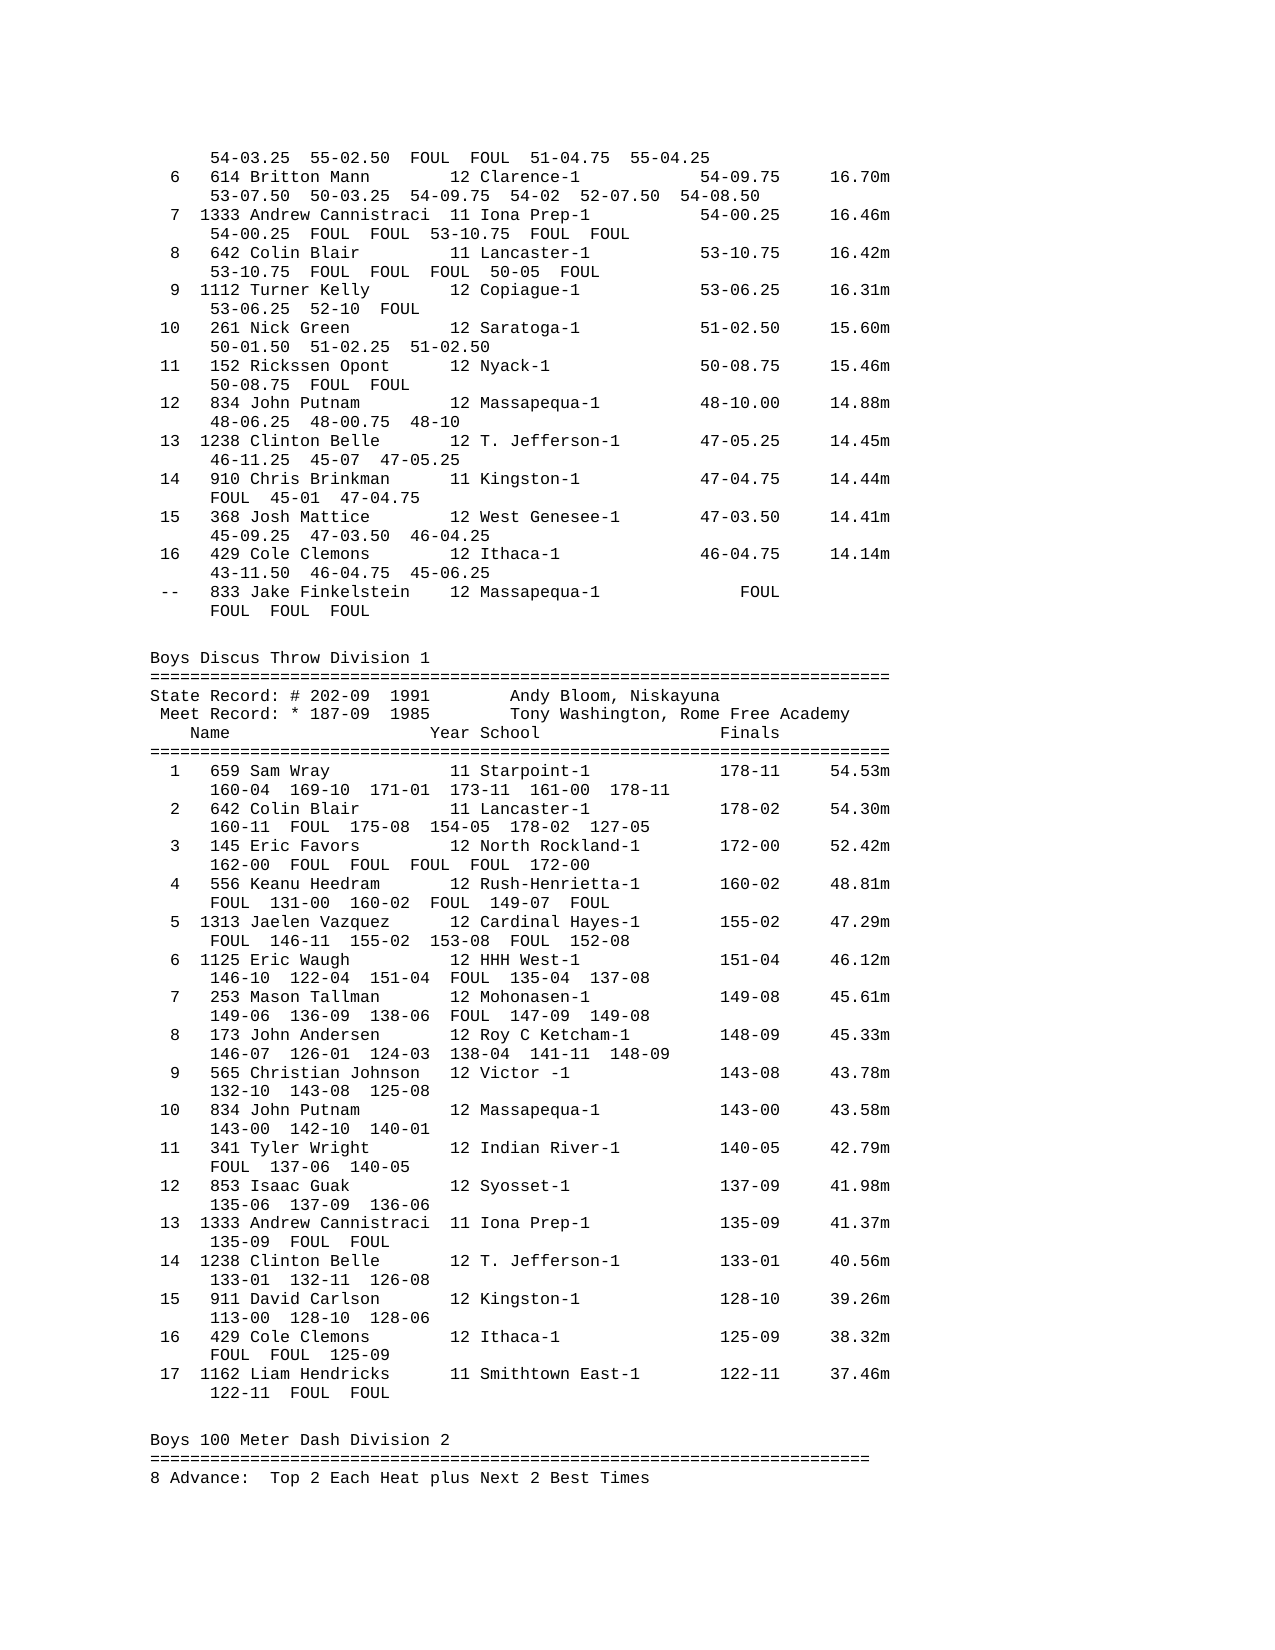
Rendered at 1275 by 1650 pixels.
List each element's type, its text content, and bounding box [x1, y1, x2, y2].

text FOUL 137-06 140-05 [150, 1158, 1125, 1177]
text 14 1238 Clinton Belle 12 T. Jefferson-1 133-01 40.56m [150, 1253, 1125, 1272]
text Name Year School Finals [150, 725, 1125, 744]
text 53-07.50 50-03.25 54-09.75 54-02 52-07.50 54-08.50 [150, 188, 1125, 207]
text 46-11.25 45-07 47-05.25 [150, 452, 1125, 471]
text 11 152 Rickssen Opont 12 Nyack-1 50-08.75 15.46m [150, 357, 1125, 376]
text Meet Record: * 187-09 1985 Tony Washington, Rome Free Academy [150, 706, 1125, 725]
text 48-06.25 48-00.75 48-10 [150, 414, 1125, 433]
text 13 1238 Clinton Belle 12 T. Jefferson-1 47-05.25 14.45m [150, 433, 1125, 452]
text 162-00 FOUL FOUL FOUL FOUL 172-00 [150, 857, 1125, 876]
text 146-10 122-04 151-04 FOUL 135-04 137-08 [150, 970, 1125, 989]
text 3 145 Eric Favors 12 North Rockland-1 172-00 52.42m [150, 838, 1125, 857]
text 12 834 John Putnam 12 Massapequa-1 48-10.00 14.88m [150, 395, 1125, 414]
text 16 429 Cole Clemons 12 Ithaca-1 46-04.75 14.14m [150, 546, 1125, 565]
text 16 429 Cole Clemons 12 Ithaca-1 125-09 38.32m [150, 1328, 1125, 1347]
text 113-00 128-10 128-06 [150, 1309, 1125, 1328]
text 54-03.25 55-02.50 FOUL FOUL 51-04.75 55-04.25 [150, 150, 1125, 169]
text Boys 100 Meter Dash Division 2 [150, 1432, 1125, 1450]
text 50-01.50 51-02.25 51-02.50 [150, 338, 1125, 357]
text FOUL FOUL 125-09 [150, 1347, 1125, 1366]
text 135-06 137-09 136-06 [150, 1196, 1125, 1215]
text 2 642 Colin Blair 11 Lancaster-1 178-02 54.30m [150, 800, 1125, 819]
text 132-10 143-08 125-08 [150, 1083, 1125, 1102]
text State Record: # 202-09 1991 Andy Bloom, Niskayuna [150, 687, 1125, 706]
text ========================================================================== [150, 668, 1125, 687]
text 53-06.25 52-10 FOUL [150, 301, 1125, 320]
text 135-09 FOUL FOUL [150, 1234, 1125, 1253]
text -- 833 Jake Finkelstein 12 Massapequa-1 FOUL [150, 584, 1125, 602]
text 8 Advance: Top 2 Each Heat plus Next 2 Best Times [150, 1469, 1125, 1488]
text 4 556 Keanu Heedram 12 Rush-Henrietta-1 160-02 48.81m [150, 876, 1125, 894]
text 45-09.25 47-03.50 46-04.25 [150, 527, 1125, 546]
text 54-00.25 FOUL FOUL 53-10.75 FOUL FOUL [150, 225, 1125, 244]
text 53-10.75 FOUL FOUL FOUL 50-05 FOUL [150, 263, 1125, 282]
text 7 1333 Andrew Cannistraci 11 Iona Prep-1 54-00.25 16.46m [150, 207, 1125, 225]
text 15 368 Josh Mattice 12 West Genesee-1 47-03.50 14.41m [150, 508, 1125, 527]
text FOUL 146-11 155-02 153-08 FOUL 152-08 [150, 932, 1125, 951]
text 160-11 FOUL 175-08 154-05 178-02 127-05 [150, 819, 1125, 838]
text 10 834 John Putnam 12 Massapequa-1 143-00 43.58m [150, 1102, 1125, 1121]
text 149-06 136-09 138-06 FOUL 147-09 149-08 [150, 1008, 1125, 1026]
text 17 1162 Liam Hendricks 11 Smithtown East-1 122-11 37.46m [150, 1366, 1125, 1385]
text 8 173 John Andersen 12 Roy C Ketcham-1 148-09 45.33m [150, 1026, 1125, 1045]
text 133-01 132-11 126-08 [150, 1272, 1125, 1290]
text 6 1125 Eric Waugh 12 HHH West-1 151-04 46.12m [150, 951, 1125, 970]
text 10 261 Nick Green 12 Saratoga-1 51-02.50 15.60m [150, 320, 1125, 338]
text 8 642 Colin Blair 11 Lancaster-1 53-10.75 16.42m [150, 244, 1125, 263]
text 43-11.50 46-04.75 45-06.25 [150, 565, 1125, 584]
text FOUL FOUL FOUL [150, 602, 1125, 621]
text 160-04 169-10 171-01 173-11 161-00 178-11 [150, 781, 1125, 800]
text 143-00 142-10 140-01 [150, 1121, 1125, 1139]
text 7 253 Mason Tallman 12 Mohonasen-1 149-08 45.61m [150, 989, 1125, 1008]
text FOUL 45-01 47-04.75 [150, 489, 1125, 508]
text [150, 1450, 1125, 1469]
text 6 614 Britton Mann 12 Clarence-1 54-09.75 16.70m [150, 169, 1125, 188]
text 9 565 Christian Johnson 12 Victor -1 143-08 43.78m [150, 1064, 1125, 1083]
text Boys Discus Throw Division 1 [150, 649, 1125, 668]
text 146-07 126-01 124-03 138-04 141-11 148-09 [150, 1045, 1125, 1064]
text 122-11 FOUL FOUL [150, 1385, 1125, 1403]
text 1 659 Sam Wray 11 Starpoint-1 178-11 54.53m [150, 762, 1125, 781]
text 11 341 Tyler Wright 12 Indian River-1 140-05 42.79m [150, 1139, 1125, 1158]
text 50-08.75 FOUL FOUL [150, 376, 1125, 395]
text FOUL 131-00 160-02 FOUL 149-07 FOUL [150, 894, 1125, 913]
text 13 1333 Andrew Cannistraci 11 Iona Prep-1 135-09 41.37m [150, 1215, 1125, 1234]
text ========================================================================== [150, 744, 1125, 762]
text 14 910 Chris Brinkman 11 Kingston-1 47-04.75 14.44m [150, 471, 1125, 489]
text 5 1313 Jaelen Vazquez 12 Cardinal Hayes-1 155-02 47.29m [150, 913, 1125, 932]
text 9 1112 Turner Kelly 12 Copiague-1 53-06.25 16.31m [150, 282, 1125, 301]
text 15 911 David Carlson 12 Kingston-1 128-10 39.26m [150, 1290, 1125, 1309]
text 12 853 Isaac Guak 12 Syosset-1 137-09 41.98m [150, 1177, 1125, 1196]
